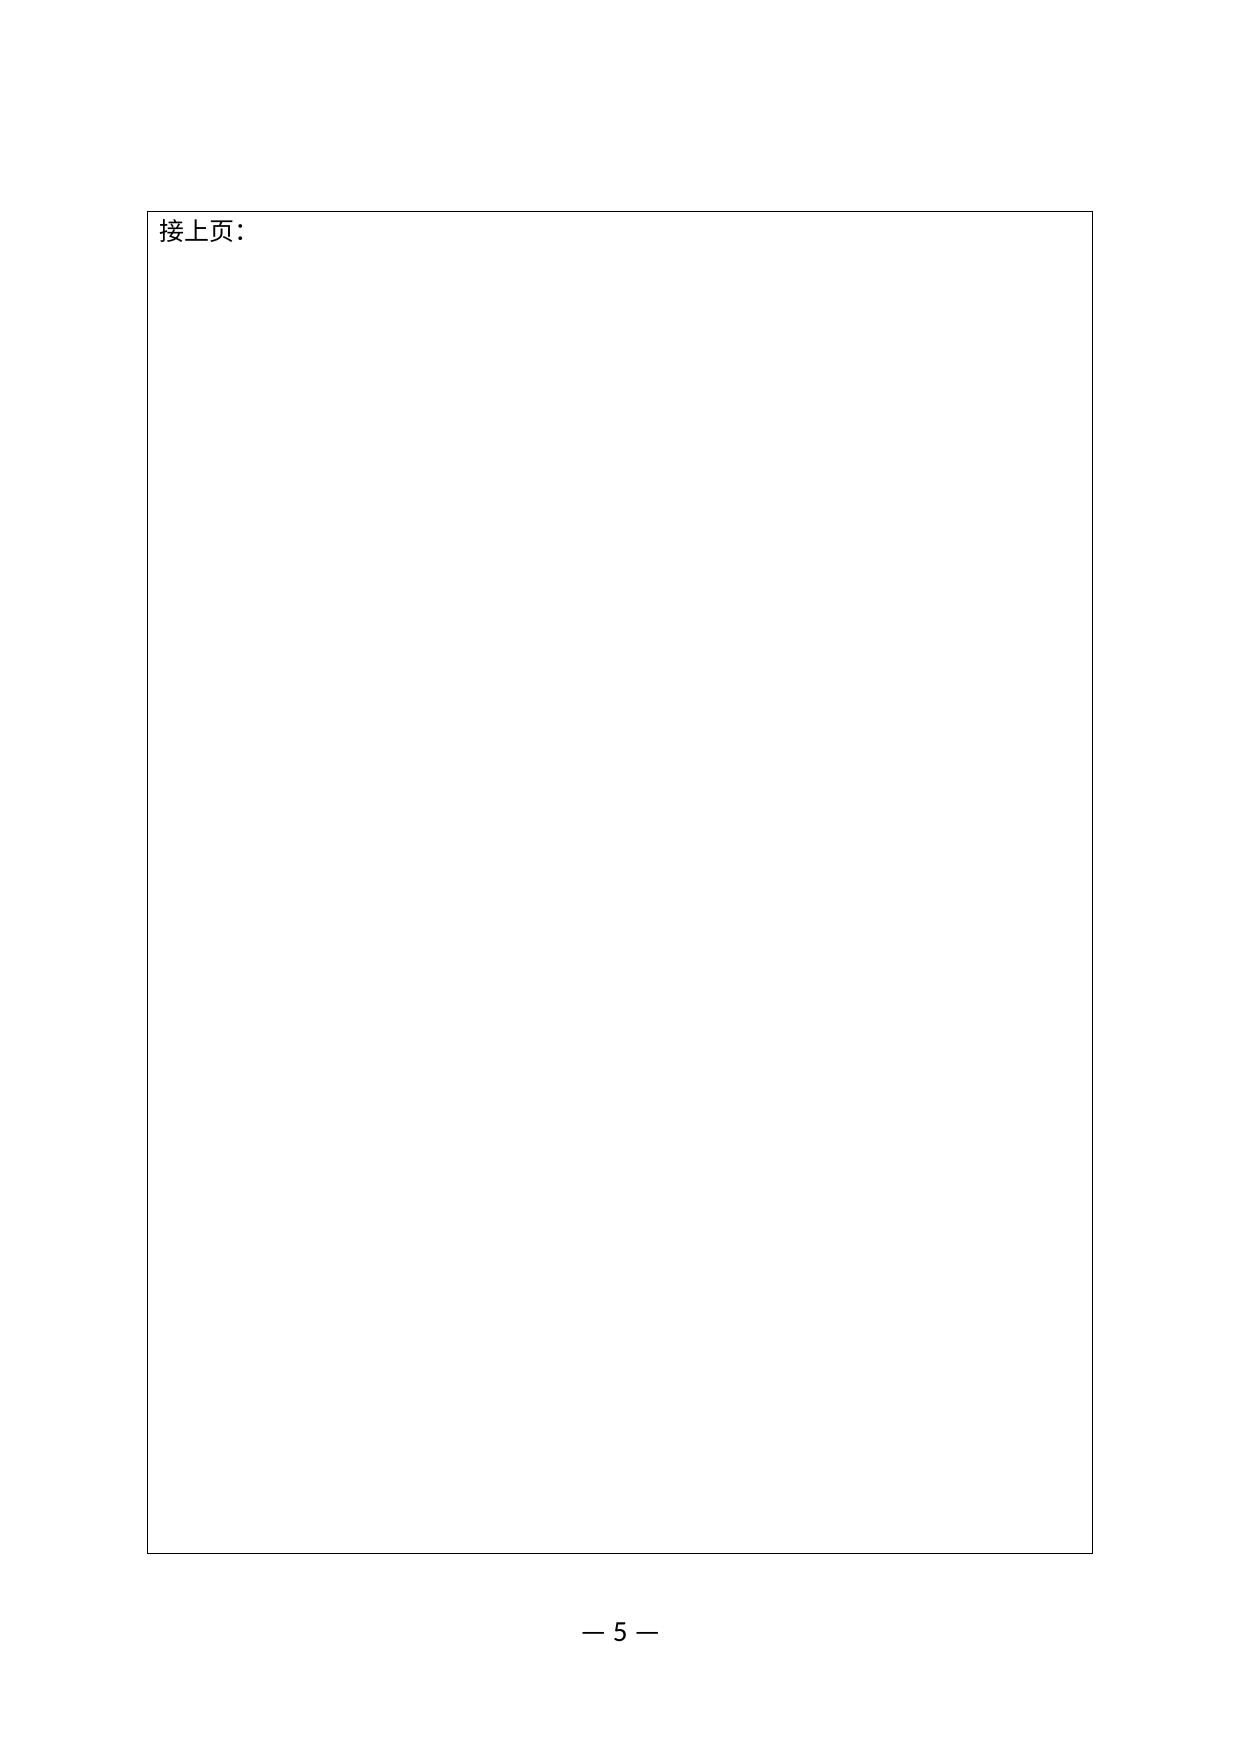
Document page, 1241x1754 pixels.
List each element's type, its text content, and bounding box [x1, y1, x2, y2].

table_cell 接上页： [148, 212, 1092, 1553]
